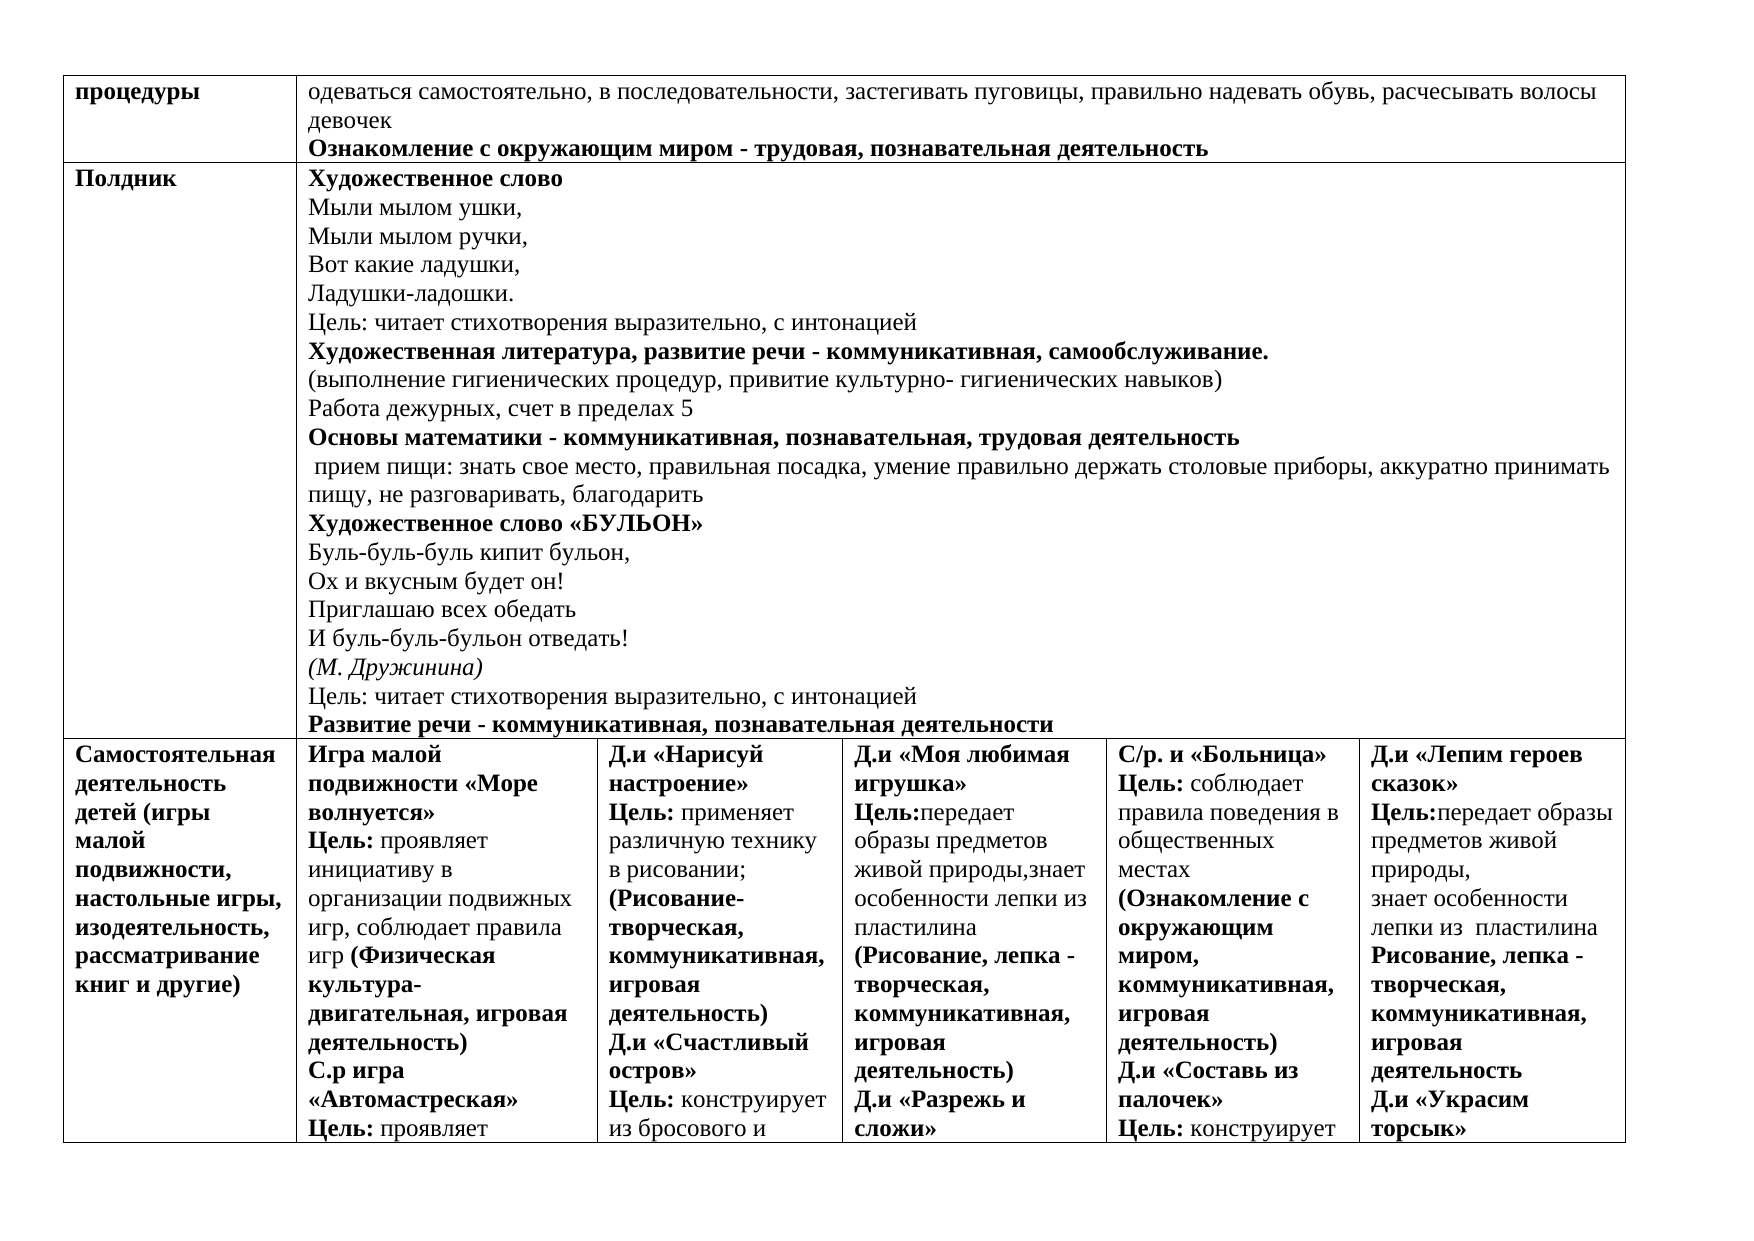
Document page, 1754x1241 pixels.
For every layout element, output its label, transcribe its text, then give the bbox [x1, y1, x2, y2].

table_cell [1107, 739, 1359, 1142]
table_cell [1360, 739, 1625, 1142]
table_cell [598, 739, 842, 1142]
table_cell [297, 739, 597, 1142]
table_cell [843, 739, 1106, 1142]
table_cell Художественное слово Мыли мылом ушки, Мыли мылом ручки, Вот какие ладушки, Ладушки-ладошки. Цель: читает стихотворения выразительно, с интонацией Художественная литература, развитие речи - коммуникативная, самообслуживание. (выполнение гигиенических процедур, привитие культурно- гигиенических навыков) Работа дежурных, счет в пределах 5 Основы математики - коммуникативная, познавательная, трудовая деятельность прием пищи: знать свое место, правильная посадка, умение правильно держать столовые приборы, аккуратно принимать пищу, не разговаривать, благодарить Художественное слово «БУЛЬОН» Буль-буль-буль кипит бульон, Ох и вкусным будет он! Приглашаю всех обедать И буль-буль-бульон отведать! (М. Дружинина) Цель: читает стихотворения выразительно, с интонацией Развитие речи - коммуникативная, познавательная деятельности [297, 163, 1625, 738]
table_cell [64, 739, 296, 1142]
table_cell Полдник [64, 163, 296, 738]
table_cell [297, 76, 1625, 162]
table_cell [64, 76, 296, 162]
